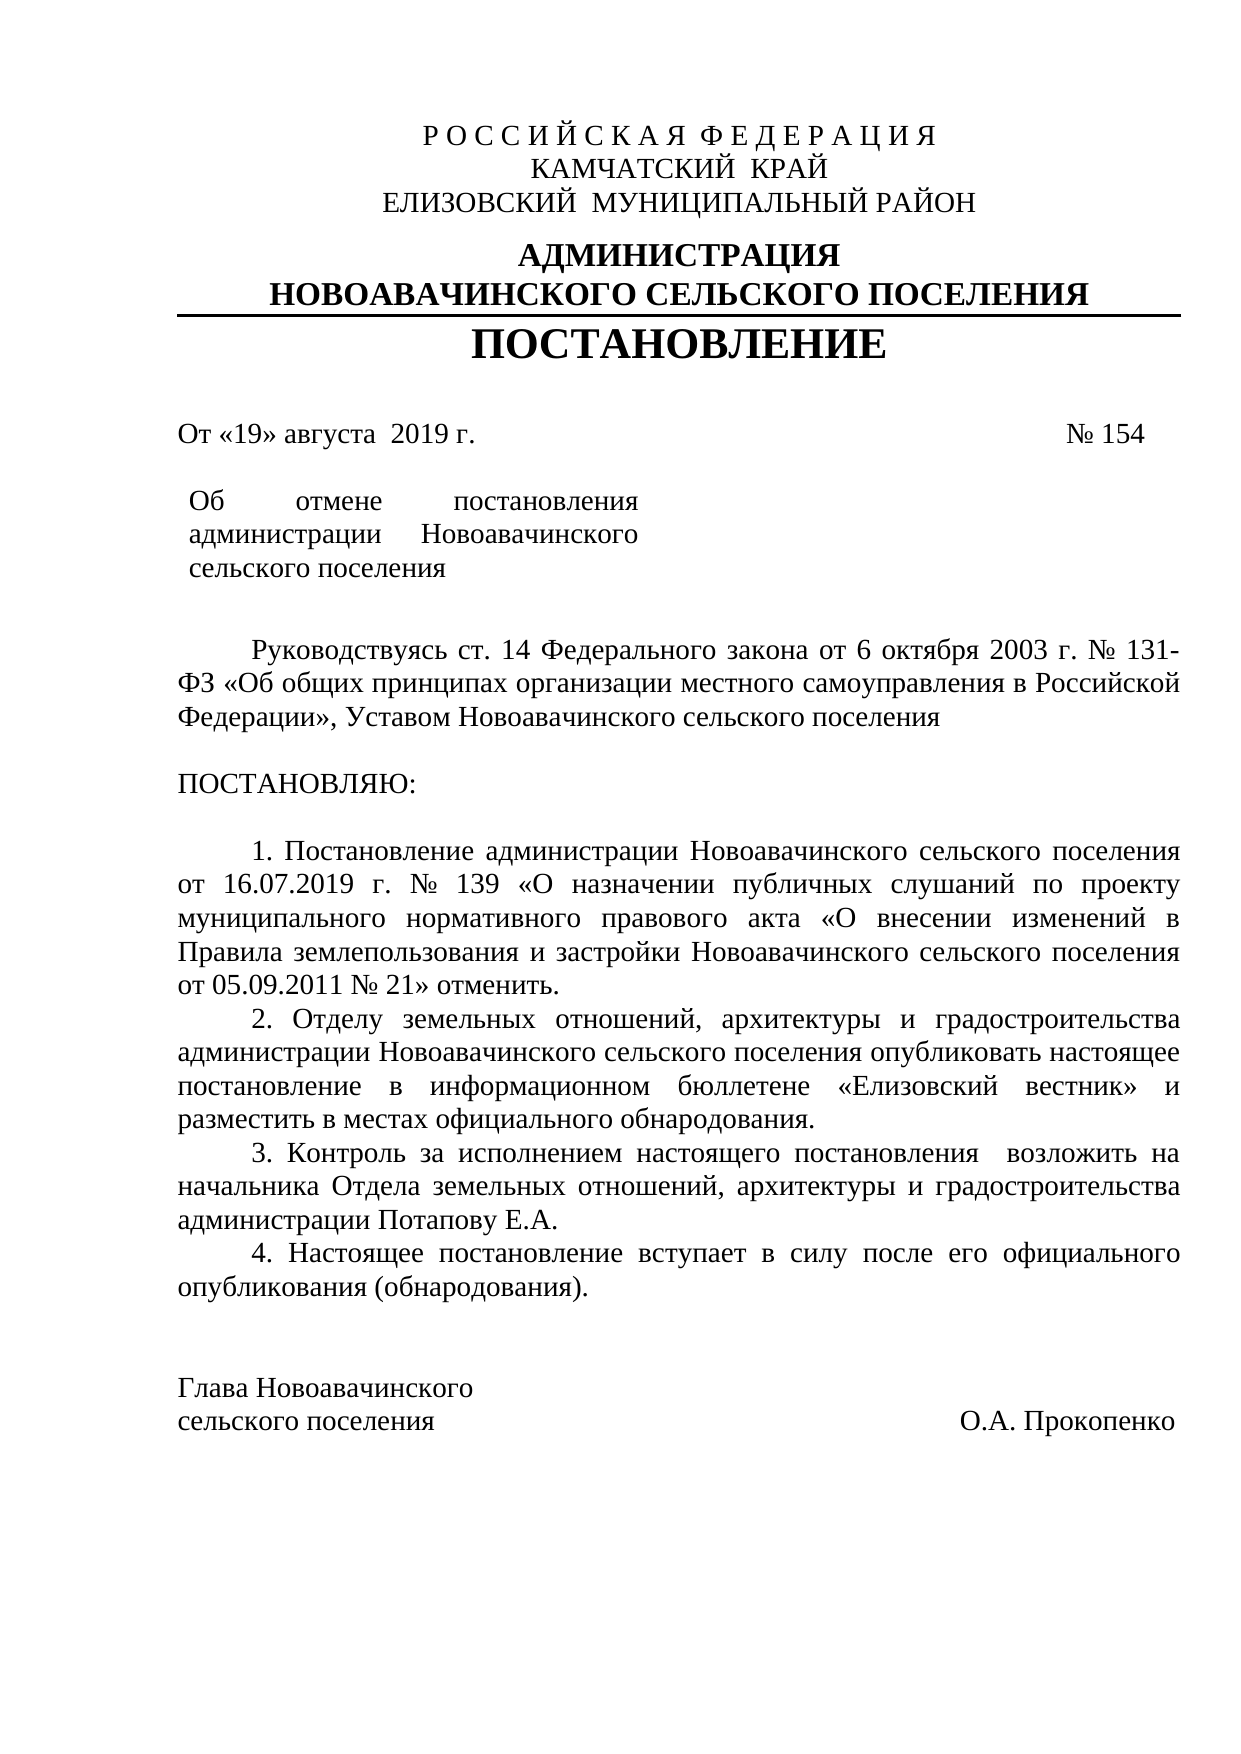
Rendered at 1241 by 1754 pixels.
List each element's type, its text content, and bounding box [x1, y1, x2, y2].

subtitle 1. Постановление администрации Новоавачинского сельского поселения от 16.07.2019 г. № 139 «О назначении публичных слушаний по проекту муниципального нормативного правового акта «О внесении изменений в Правила землепользования и застройки Новоавачинского сельского поселения от 05.09.2011 № 21» отменить. [177, 833, 1181, 1001]
subtitle От «19» августа 2019 г. № 154 [177, 416, 1181, 449]
text Глава Новоавачинского [177, 1370, 1181, 1403]
text Р О С С И Й С К А Я Ф Е Д Е Р А Ц И Я [177, 118, 1181, 152]
subtitle ПОСТАНОВЛЕНИЕ [177, 317, 1181, 368]
text НОВОАВАЧИНСКОГО СЕЛЬСКОГО ПОСЕЛЕНИЯ [177, 274, 1181, 314]
text 4. Настоящее постановление вступает в силу после его официального опубликования (обнародования). [177, 1236, 1181, 1303]
text 2. Отделу земельных отношений, архитектуры и градостроительства администрации Новоавачинского сельского поселения опубликовать настоящее постановление в информационном бюллетене «Елизовский вестник» и разместить в местах официального обнародования. [177, 1001, 1181, 1135]
text сельского поселения О.А. Прокопенко [177, 1403, 1181, 1437]
table_header [166, 483, 661, 632]
text 3. Контроль за исполнением настоящего постановления возложить на начальника Отдела земельных отношений, архитектуры и градостроительства администрации Потапову Е.А. [177, 1135, 1181, 1236]
subtitle Руководствуясь ст. 14 Федерального закона от 6 октября . № 131-ФЗ «Об общих принципах организации местного самоуправления в Российской Федерации», Уставом Новоавачинского сельского поселения [177, 632, 1181, 732]
text АДМИНИСТРАЦИЯ [177, 236, 1181, 274]
subtitle ПОСТАНОВЛЯЮ: [177, 766, 1181, 799]
text КАМЧАТСКИЙ КРАЙ [177, 152, 1181, 185]
text ЕЛИЗОВСКИЙ МУНИЦИПАЛЬНЫЙ РАЙОН [177, 185, 1181, 219]
